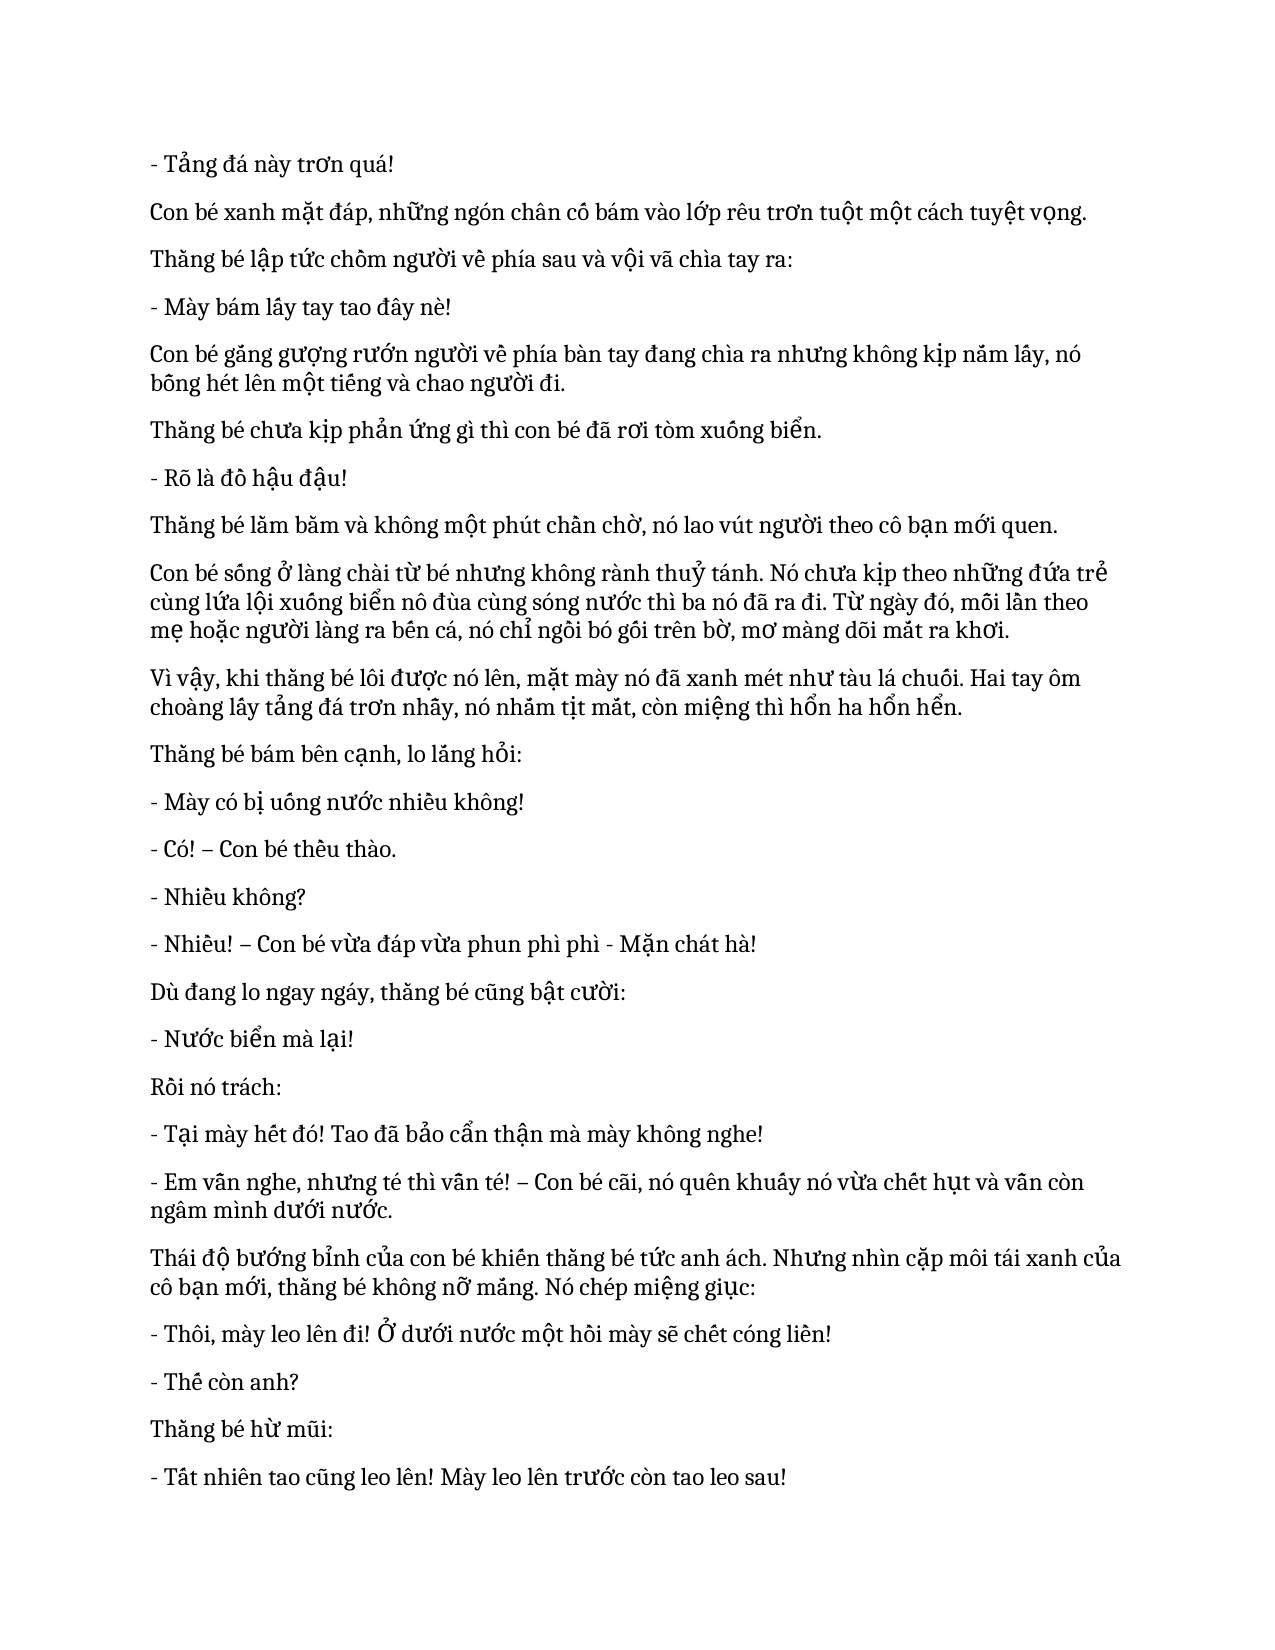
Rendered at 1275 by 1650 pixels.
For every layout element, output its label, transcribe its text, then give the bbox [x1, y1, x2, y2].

text Thằng bé lập tức chồm người về phía sau và vội vã chìa tay ra: [150, 245, 1125, 274]
text Thằng bé lằm bằm và không một phút chần chờ, nó lao vút người theo cô bạn mới quen. [150, 511, 1125, 540]
text Con bé gắng gượng rướn người về phía bàn tay đang chìa ra nhưng không kịp nắm lấy, nó bỗng hét lên một tiếng và chao người đi. [150, 340, 1125, 397]
text - Tại mày hết đó! Tao đã bảo cẩn thận mà mày không nghe! [150, 1120, 1125, 1149]
text Rồi nó trách: [150, 1072, 1125, 1101]
text - Có! – Con bé thều thào. [150, 835, 1125, 864]
text - Thế còn anh? [150, 1367, 1125, 1396]
text Thái độ bướng bỉnh của con bé khiến thằng bé tức anh ách. Nhưng nhìn cặp môi tái xanh của cô bạn mới, thằng bé không nỡ mắng. Nó chép miệng giục: [150, 1244, 1125, 1301]
text - Nhiều không? [150, 882, 1125, 911]
text - Tảng đá này trơn quá! [150, 150, 1125, 179]
text Thằng bé bám bên cạnh, lo lắng hỏi: [150, 740, 1125, 769]
text - Mày có bị uống nước nhiều không! [150, 787, 1125, 816]
text Vì vậy, khi thằng bé lôi được nó lên, mặt mày nó đã xanh mét như tàu lá chuối. Hai tay ôm choàng lấy tảng đá trơn nhẫy, nó nhắm tịt mắt, còn miệng thì hổn ha hổn hển. [150, 664, 1125, 721]
text - Tất nhiên tao cũng leo lên! Mày leo lên trước còn tao leo sau! [150, 1462, 1125, 1491]
text Con bé xanh mặt đáp, những ngón chân cố bám vào lớp rêu trơn tuột một cách tuyệt vọng. [150, 197, 1125, 226]
text - Nước biển mà lại! [150, 1025, 1125, 1054]
text - Nhiều! – Con bé vừa đáp vừa phun phì phì - Mặn chát hà! [150, 930, 1125, 959]
text Thằng bé chưa kịp phản ứng gì thì con bé đã rơi tòm xuống biển. [150, 416, 1125, 445]
text Dù đang lo ngay ngáy, thằng bé cũng bật cười: [150, 977, 1125, 1006]
text - Rõ là đồ hậu đậu! [150, 464, 1125, 492]
text - Mày bám lấy tay tao đây nè! [150, 292, 1125, 321]
text Thằng bé hừ mũi: [150, 1415, 1125, 1444]
text Con bé sống ở làng chài từ bé nhưng không rành thuỷ tánh. Nó chưa kịp theo những đứa trẻ cùng lứa lội xuống biển nô đùa cùng sóng nước thì ba nó đã ra đi. Từ ngày đó, mỗi lần theo mẹ hoặc người làng ra bến cá, nó chỉ ngồi bó gối trên bờ, mơ màng dõi mắt ra khơi. [150, 559, 1125, 645]
text - Thôi, mày leo lên đi! Ở dưới nước một hồi mày sẽ chết cóng liền! [150, 1320, 1125, 1349]
text - Em vẫn nghe, nhưng té thì vẫn té! – Con bé cãi, nó quên khuấy nó vừa chết hụt và vẫn còn ngâm mình dưới nước. [150, 1167, 1125, 1225]
